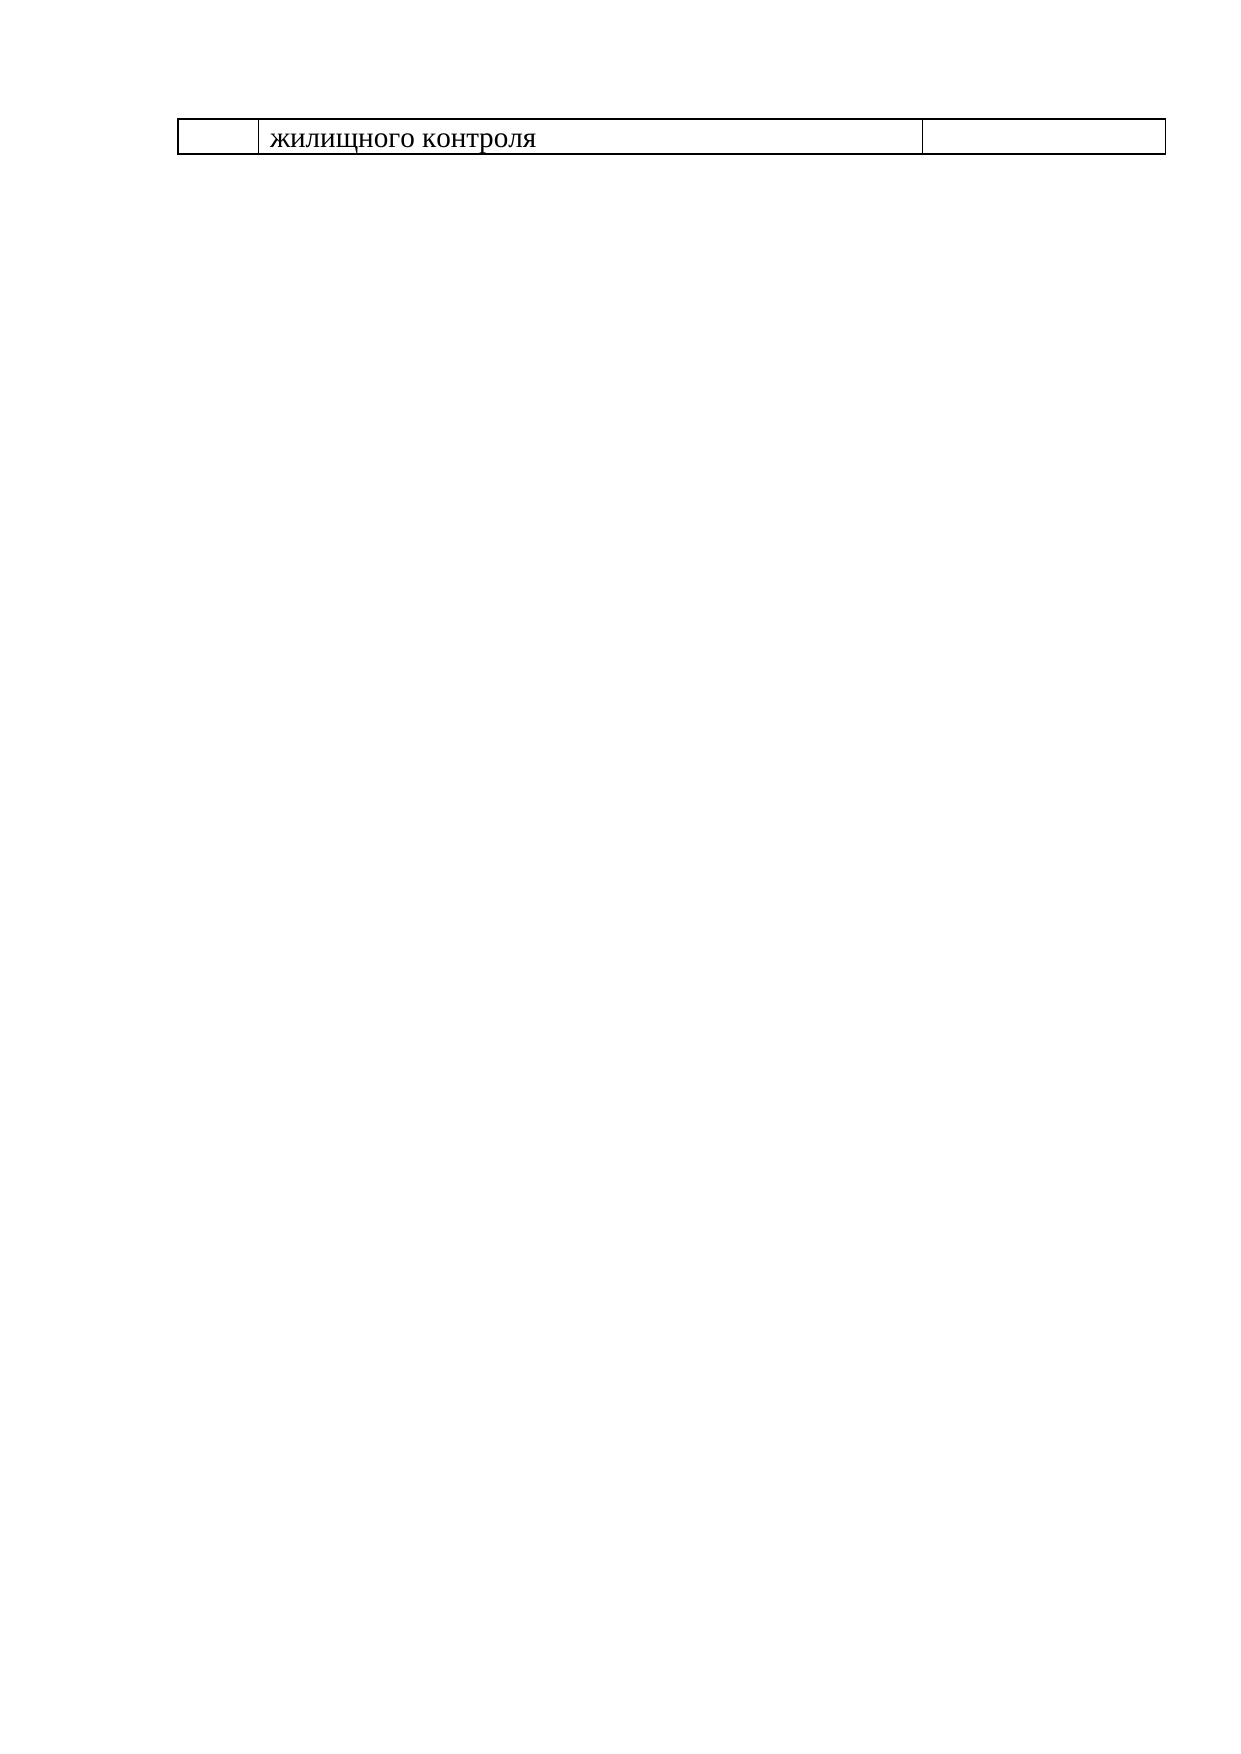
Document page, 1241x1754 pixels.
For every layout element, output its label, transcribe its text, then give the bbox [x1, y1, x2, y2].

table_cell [259, 120, 922, 153]
table_cell 0% [923, 120, 1165, 153]
table_cell 5 [179, 120, 258, 153]
